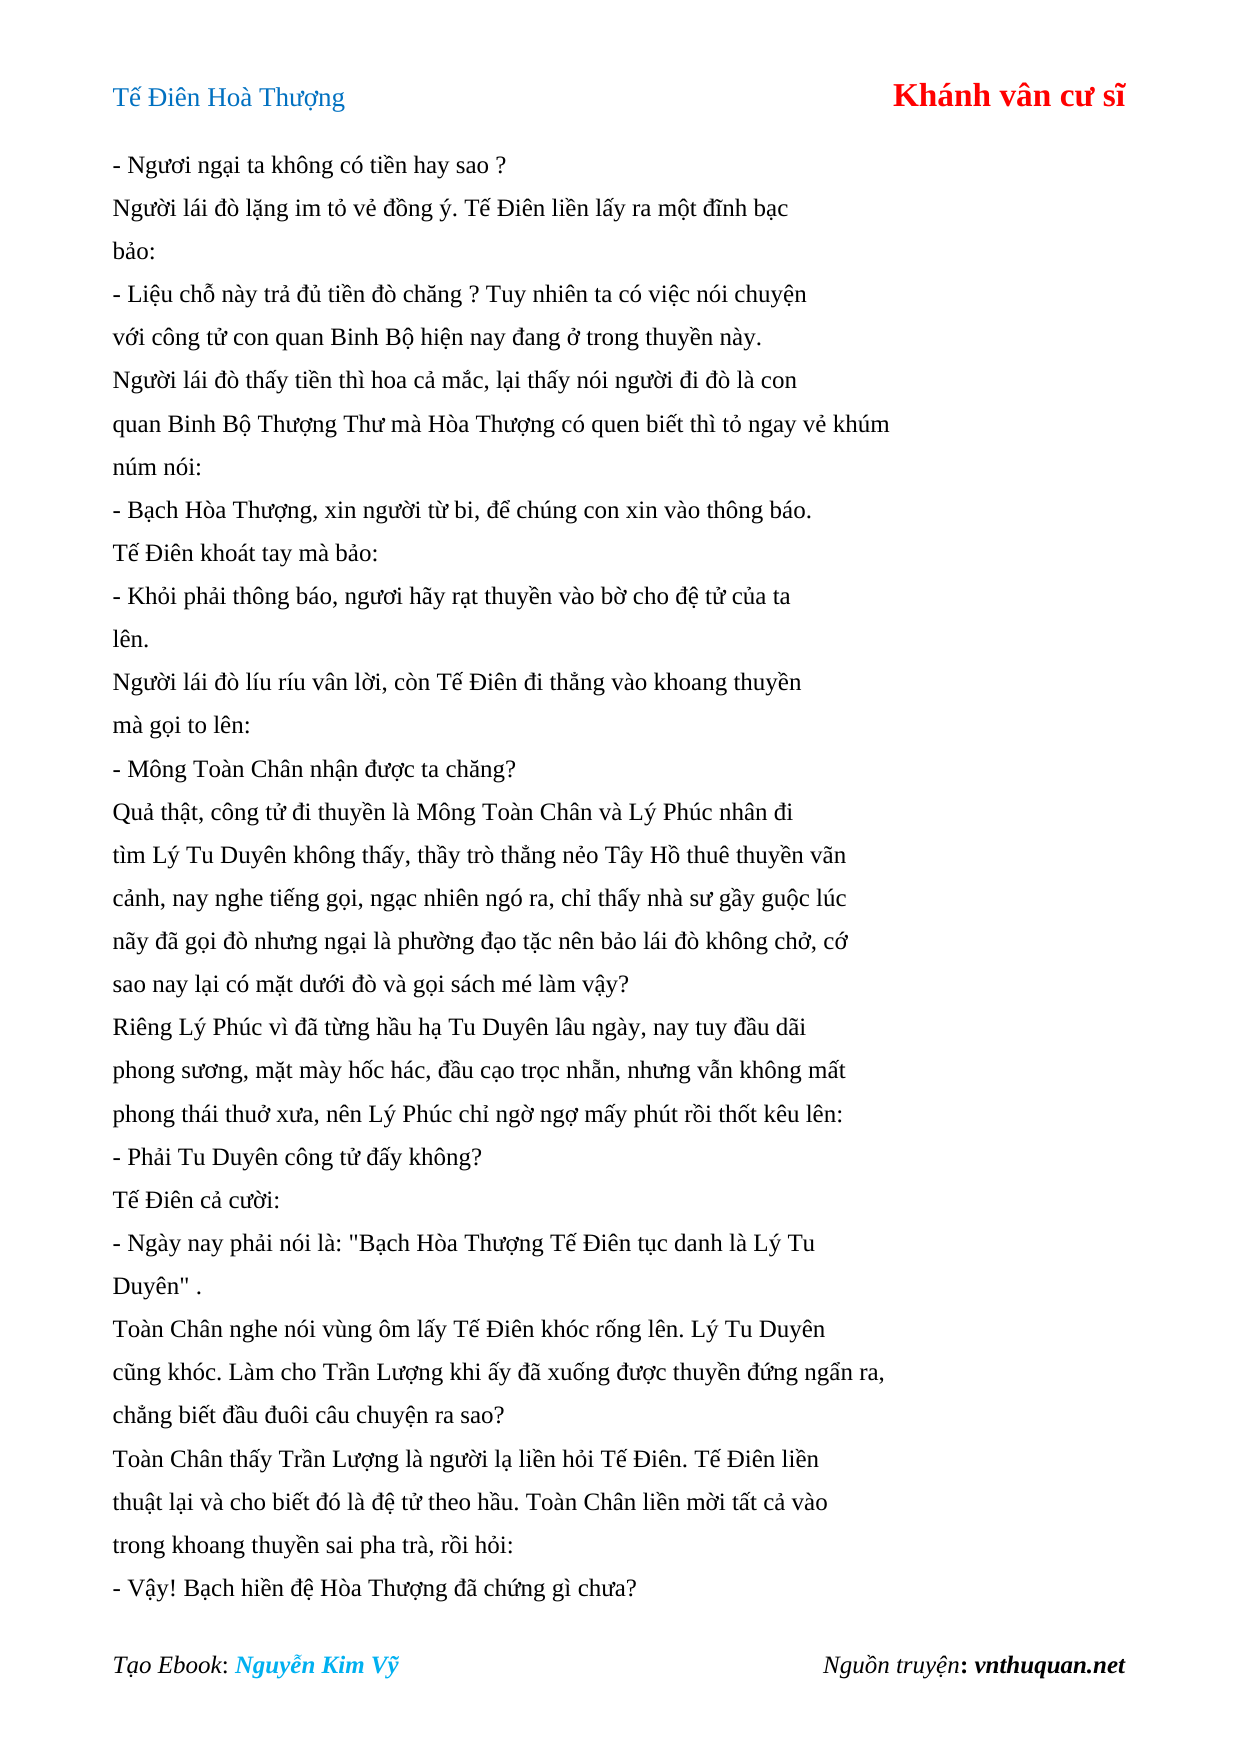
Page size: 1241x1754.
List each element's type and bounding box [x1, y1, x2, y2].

text [112, 150, 1128, 1602]
